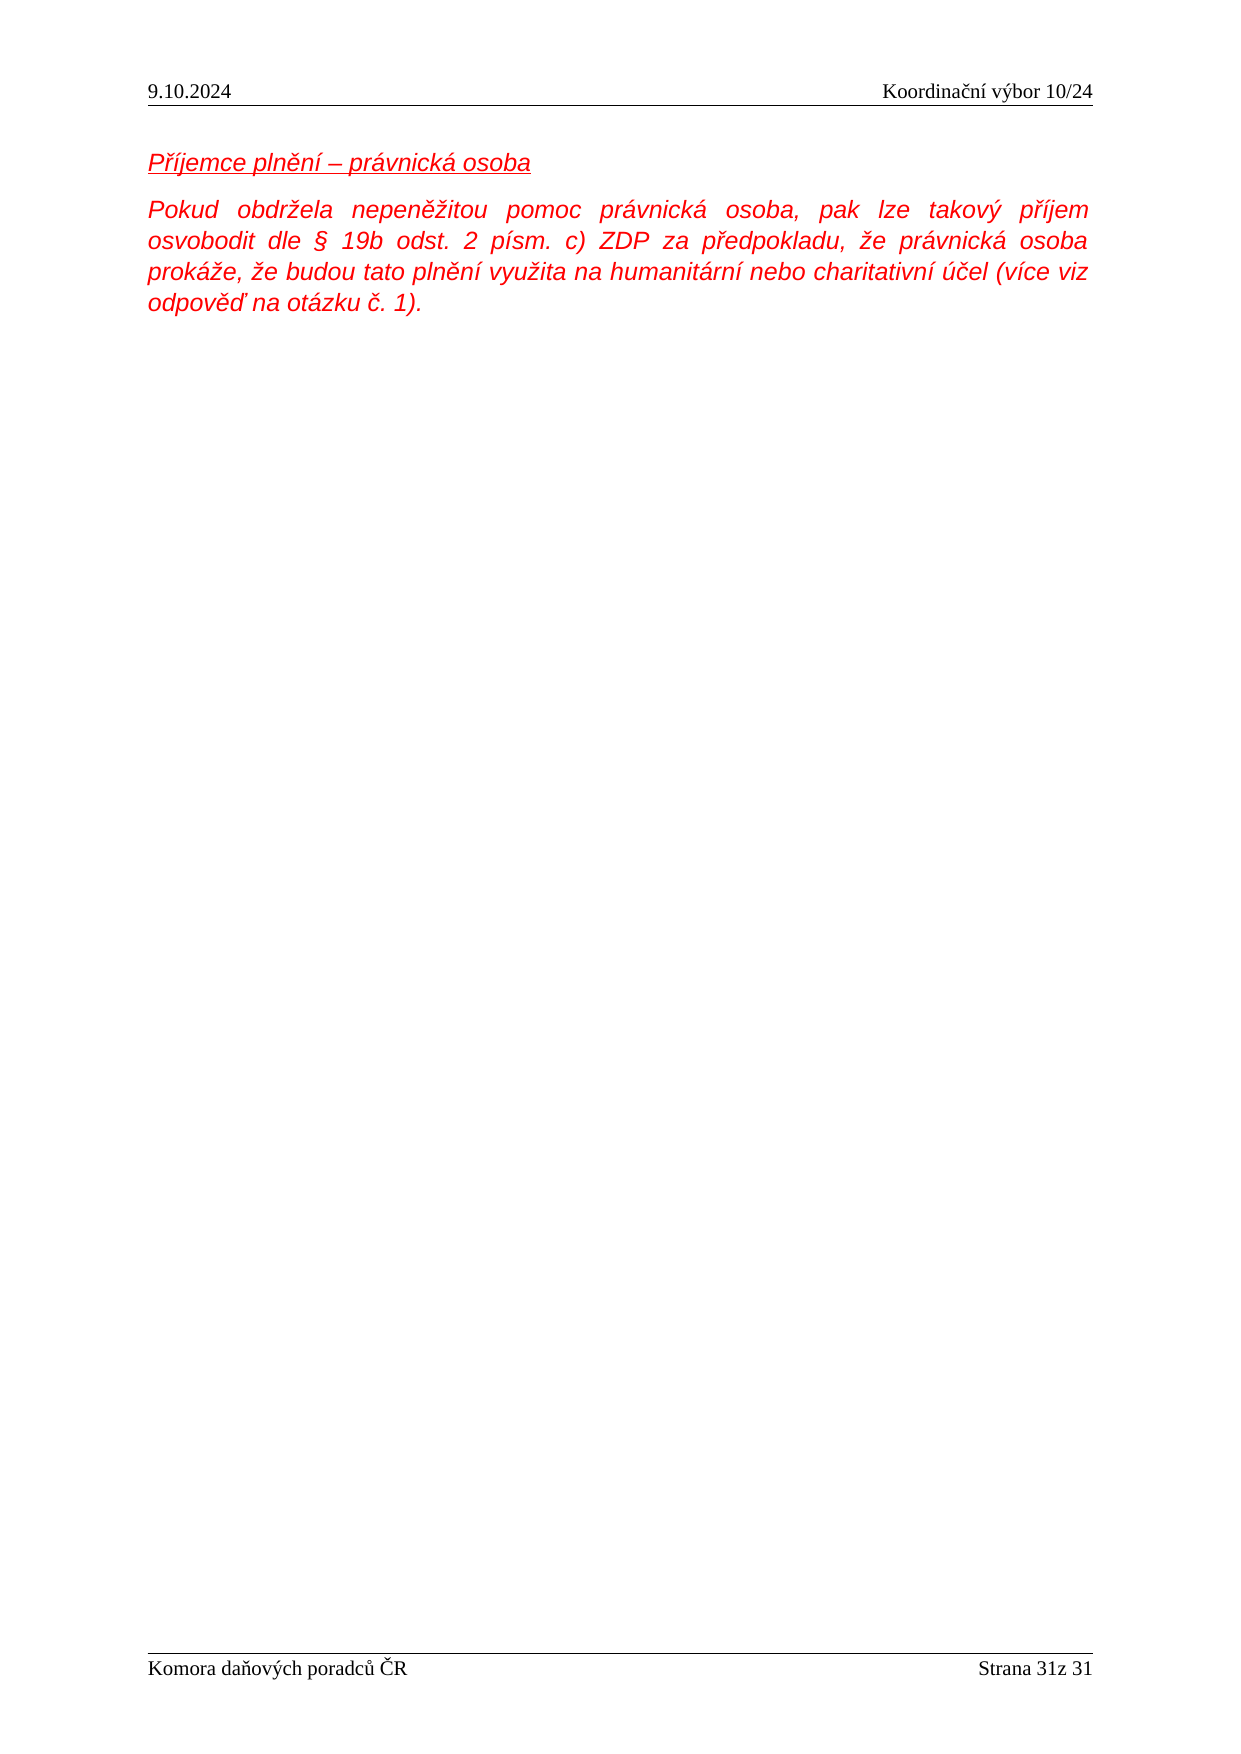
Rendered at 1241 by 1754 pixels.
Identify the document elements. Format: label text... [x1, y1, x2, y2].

text Příjemce plnění – právnická osoba [148, 148, 1093, 176]
text Pokud obdržela nepeněžitou pomoc právnická osoba, pak lze takový příjem osvobodit dle § 19b odst. 2 písm. c) ZDP za předpokladu, že právnická osoba prokáže, že budou tato plnění využita na humanitární nebo charitativní účel (více viz odpověď na otázku č. 1). [148, 195, 1093, 317]
